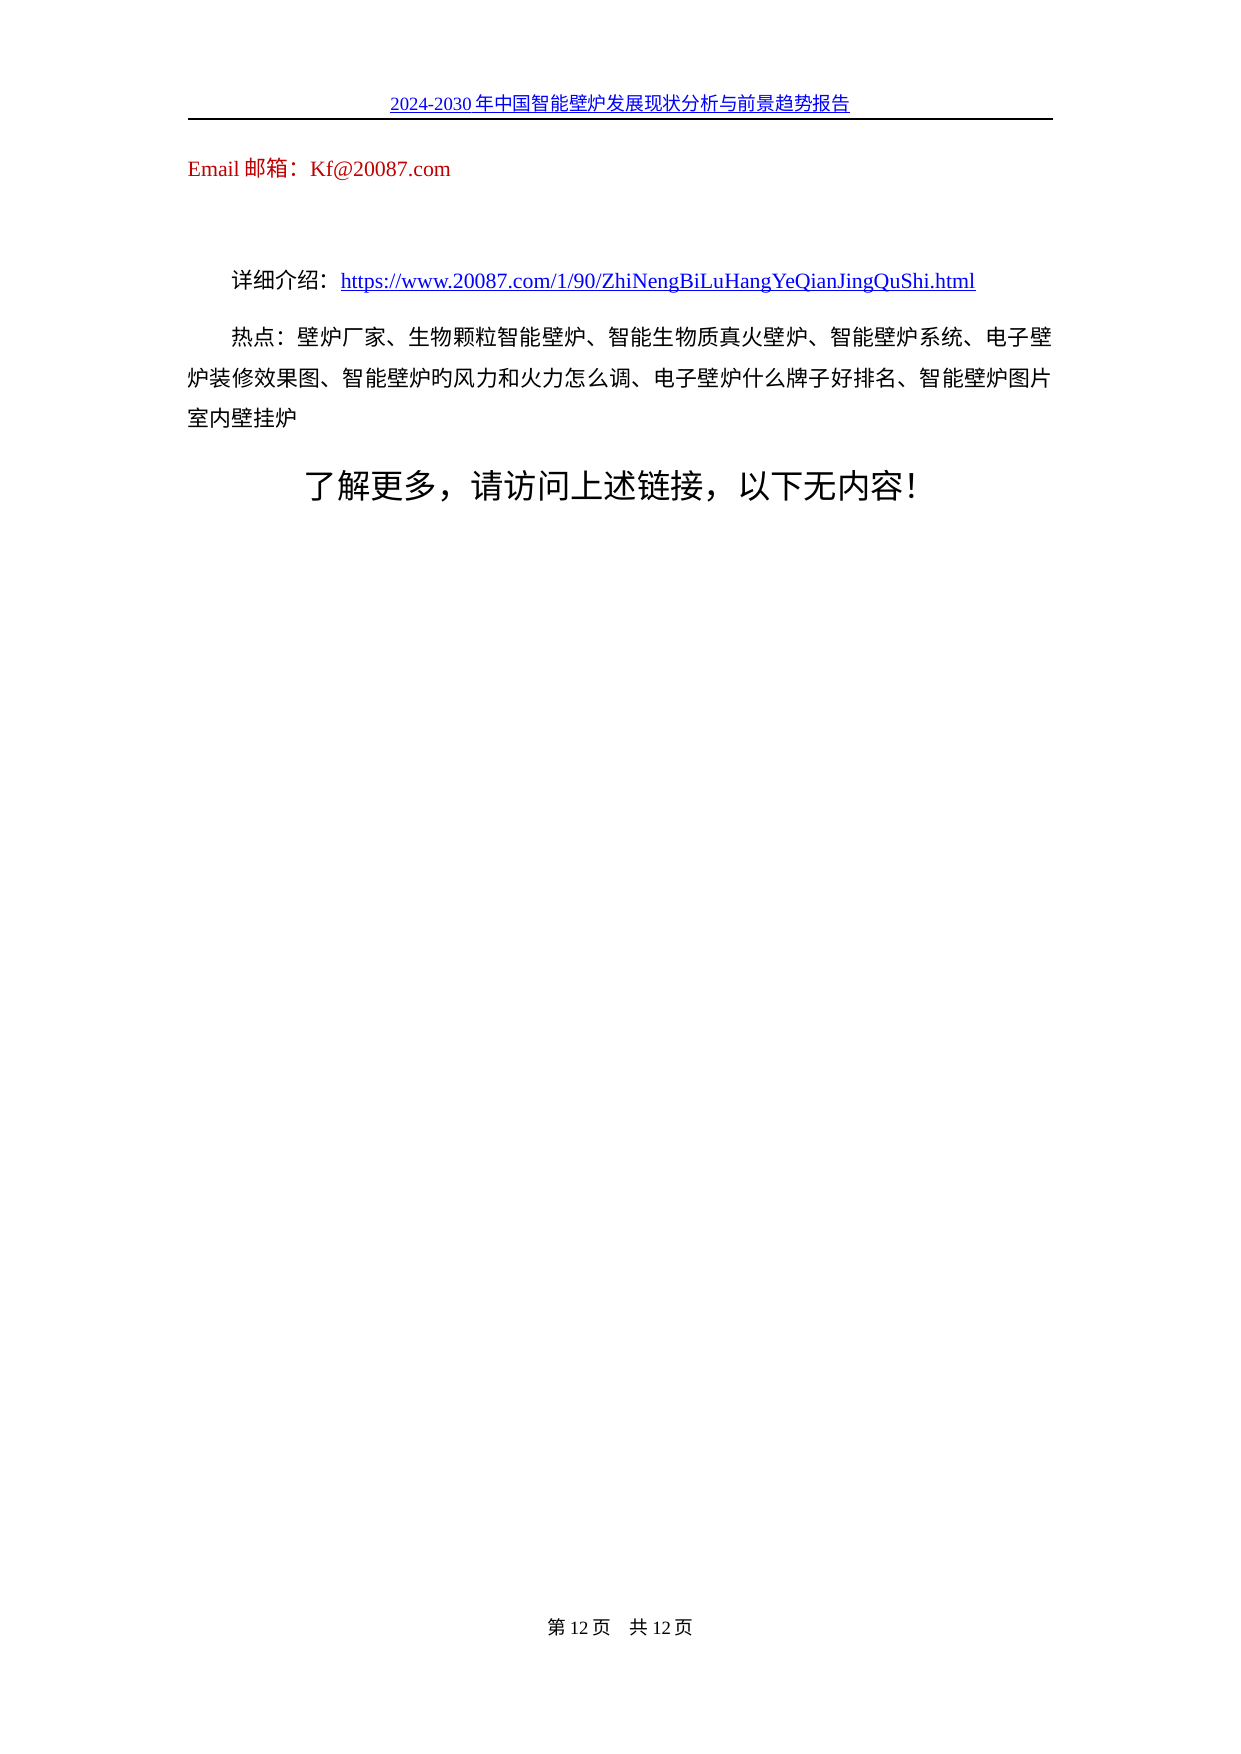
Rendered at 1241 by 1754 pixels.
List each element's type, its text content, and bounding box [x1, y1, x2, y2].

text 热点：壁炉厂家、生物颗粒智能壁炉、智能生物质真火壁炉、智能壁炉系统、电子壁炉装修效果图、智能壁炉旳风力和火力怎么调、电子壁炉什么牌子好排名、智能壁炉图片、室内壁挂炉 [187, 320, 1053, 433]
title 了解更多，请访问上述链接，以下无内容！ [187, 451, 1053, 516]
text Email邮箱：Kf@20087.com [187, 150, 1053, 183]
text 详细介绍：https://www.20087.com/1/90/ZhiNengBiLuHangYeQianJingQuShi.html [187, 263, 1053, 296]
